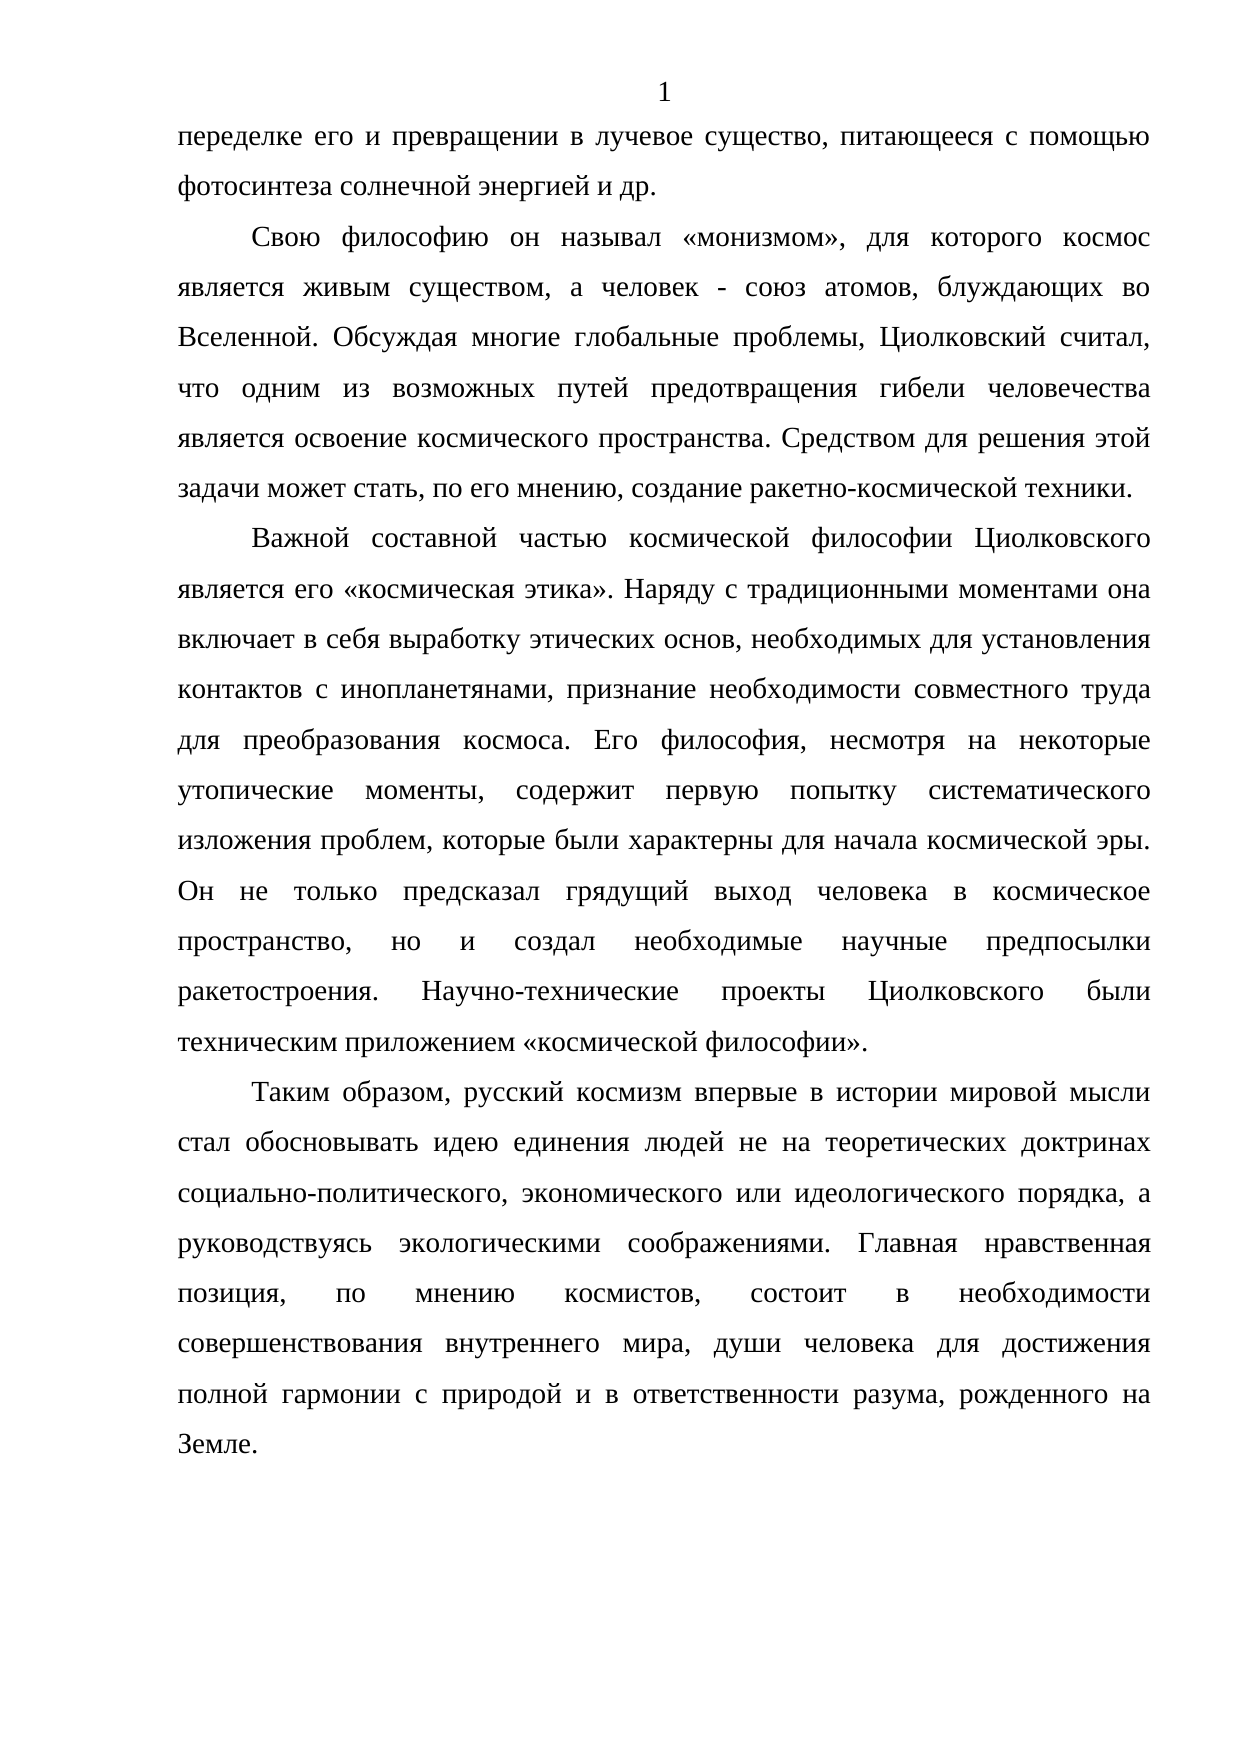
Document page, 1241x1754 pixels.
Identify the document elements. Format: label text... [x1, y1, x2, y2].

text Важной составной частью космической философии Циолковского является его «космическая этика». Наряду с традиционными моментами она включает в себя выработку этических основ, необходимых для установления контактов с инопланетянами, признание необходимости совместного труда для преобразования космоса. Его философия, несмотря на некоторые утопические моменты, содержит первую попытку систематического изложения проблем, которые были характерны для начала космической эры. Он не только предсказал грядущий выход человека в космическое пространство, но и создал необходимые научные предпосылки ракетостроения. Научно-технические проекты Циолковского были техническим приложением «космической философии». [177, 521, 1152, 1057]
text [177, 118, 1152, 202]
text Таким образом, русский космизм впервые в истории мировой мысли стал обосновывать идею единения людей не на теоретических доктринах социально-политического, экономического или идеологического порядка, а руководствуясь экологическими соображениями. Главная нравственная позиция, по мнению космистов, состоит в необходимости совершенствования внутреннего мира, души человека для достижения полной гармонии с природой и в ответственности разума, рожденного на Земле. [177, 1074, 1152, 1460]
text Свою философию он называл «монизмом», для которого космос является живым существом, а человек - союз атомов, блуждающих во Вселенной. Обсуждая многие глобальные проблемы, Циолковский считал, что одним из возможных путей предотвращения гибели человечества является освоение космического пространства. Средством для решения этой задачи может стать, по его мнению, создание ракетно-космической техники. [177, 219, 1152, 504]
